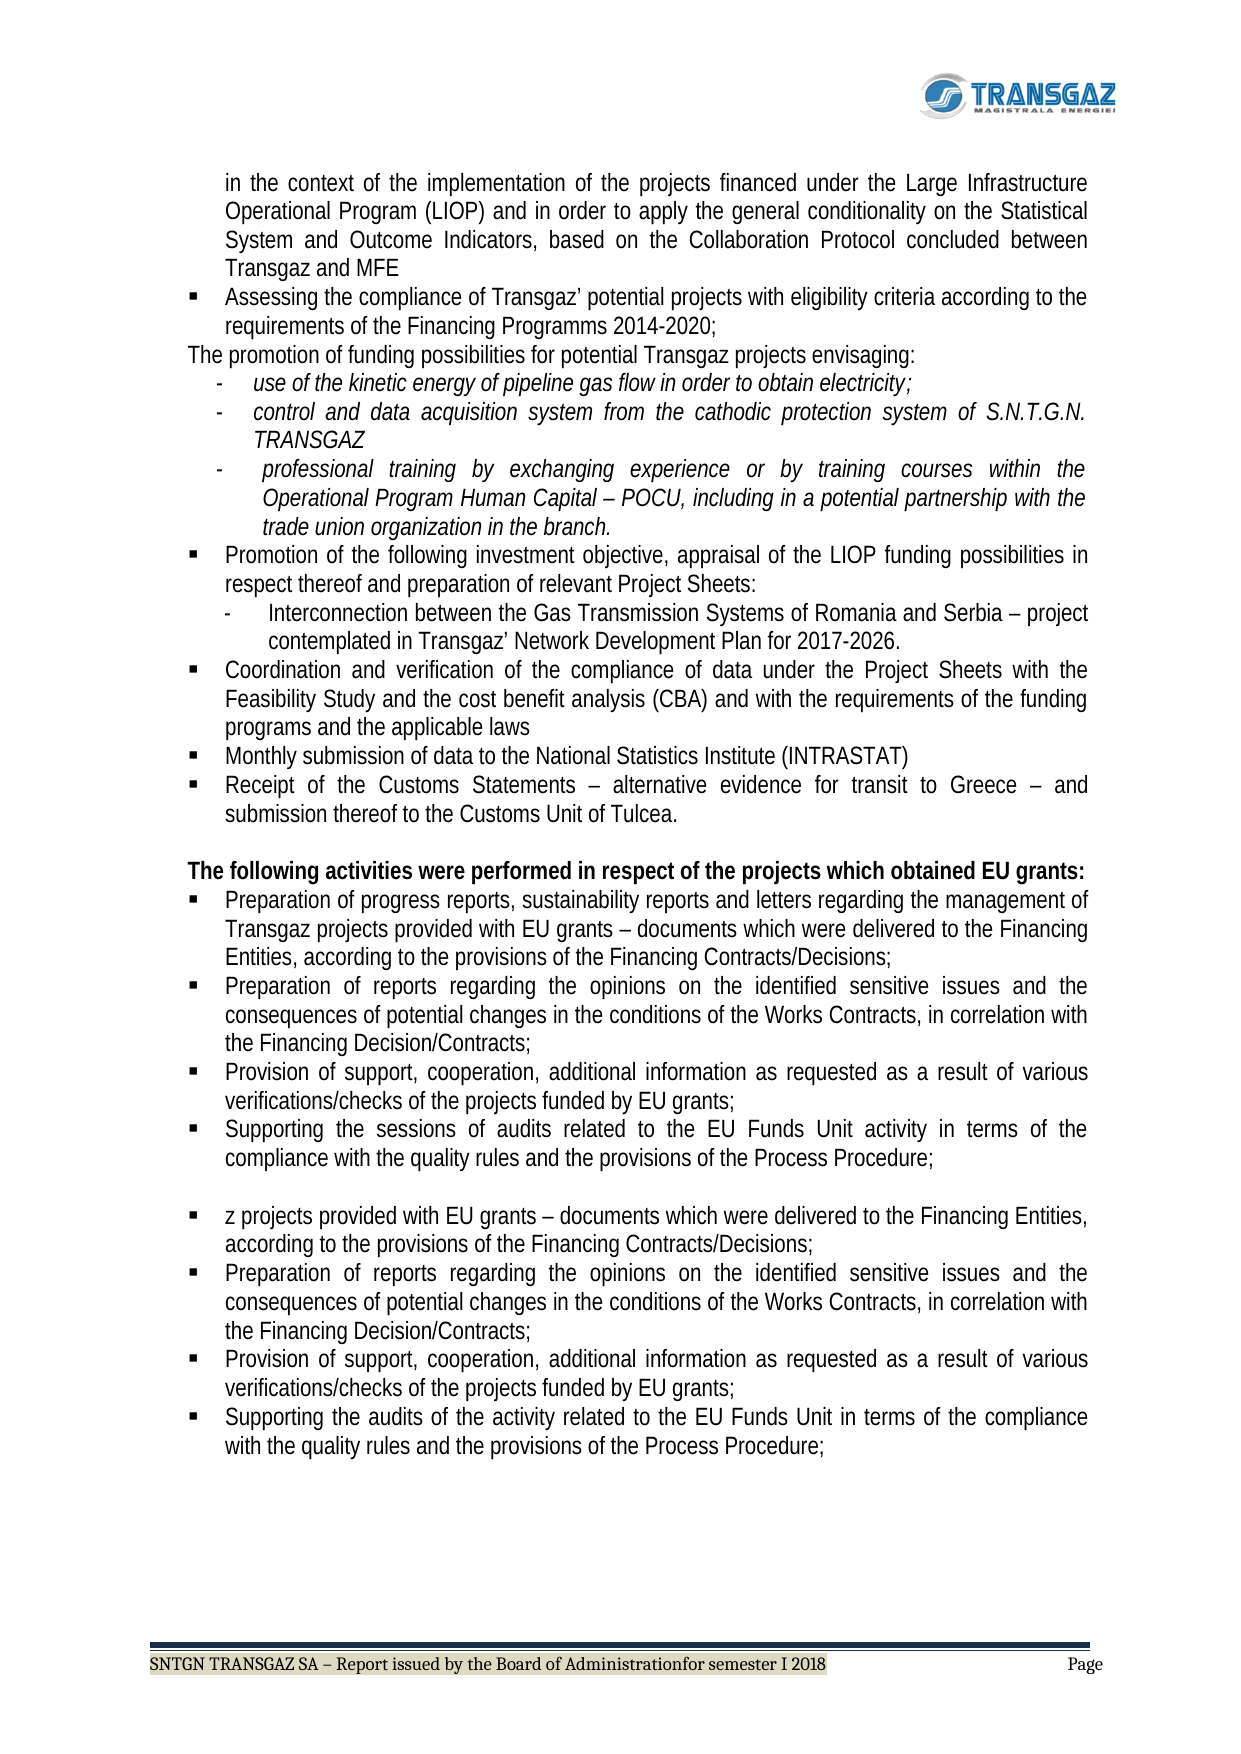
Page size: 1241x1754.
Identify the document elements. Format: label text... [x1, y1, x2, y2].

list Provision of support, cooperation, additional information as requested as a result of various verifications/checks of the projects funded by EU grants; [187, 1344, 1090, 1402]
list Provision of support, cooperation, additional information as requested as a result of various verifications/checks of the projects funded by EU grants; [187, 1057, 1090, 1114]
list Supporting the audits of the activity related to the EU Funds Unit in terms of the compliance with the quality rules and the provisions of the Process Procedure; [187, 1402, 1090, 1459]
picture [917, 60, 1119, 137]
list Preparation of reports regarding the opinions on the identified sensitive issues and the consequences of potential changes in the conditions of the Works Contracts, in correlation with the Financing Decision/Contracts; [187, 971, 1090, 1057]
list Monthly submission of data to the National Statistics Institute (INTRASTAT) [187, 741, 1090, 770]
list use of the kinetic energy of pipeline gas flow in order to obtain electricity; [216, 368, 1090, 397]
list Interconnection between the Gas Transmission Systems of Romania and Serbia – project contemplated in Transgaz’ Network Development Plan for 2017-2026. [224, 598, 1090, 655]
list control and data acquisition system from the cathodic protection system of S.N.T.G.N. TRANSGAZ [216, 397, 1090, 454]
list Promotion of the following investment objective, appraisal of the LIOP funding possibilities in respect thereof and preparation of relevant Project Sheets: [187, 540, 1090, 598]
list Preparation of reports regarding the opinions on the identified sensitive issues and the consequences of potential changes in the conditions of the Works Contracts, in correlation with the Financing Decision/Contracts; [187, 1258, 1090, 1344]
text The following activities were performed in respect of the projects which obtained EU grants: [150, 856, 1090, 885]
list Assessing the compliance of Transgaz’ potential projects with eligibility criteria according to the requirements of the Financing Programms 2014-2020; [187, 282, 1090, 339]
list Coordination and verification of the compliance of data under the Project Sheets with the Feasibility Study and the cost benefit analysis (CBA) and with the requirements of the funding programs and the applicable laws [187, 655, 1090, 741]
list Supporting the sessions of audits related to the EU Funds Unit activity in terms of the compliance with the quality rules and the provisions of the Process Procedure; [187, 1114, 1090, 1172]
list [187, 167, 1090, 282]
list Receipt of the Customs Statements – alternative evidence for transit to Greece – and submission thereof to the Customs Unit of Tulcea. [187, 770, 1090, 827]
list z projects provided with EU grants – documents which were delivered to the Financing Entities, according to the provisions of the Financing Contracts/Decisions; [187, 1201, 1090, 1258]
list Preparation of progress reports, sustainability reports and letters regarding the management of Transgaz projects provided with EU grants – documents which were delivered to the Financing Entities, according to the provisions of the Financing Contracts/Decisions; [187, 885, 1090, 971]
list professional training by exchanging experience or by training courses within the Operational Program Human Capital – POCU, including in a potential partnership with the trade union organization in the branch. [216, 454, 1090, 540]
text The promotion of funding possibilities for potential Transgaz projects envisaging: [187, 339, 1090, 368]
